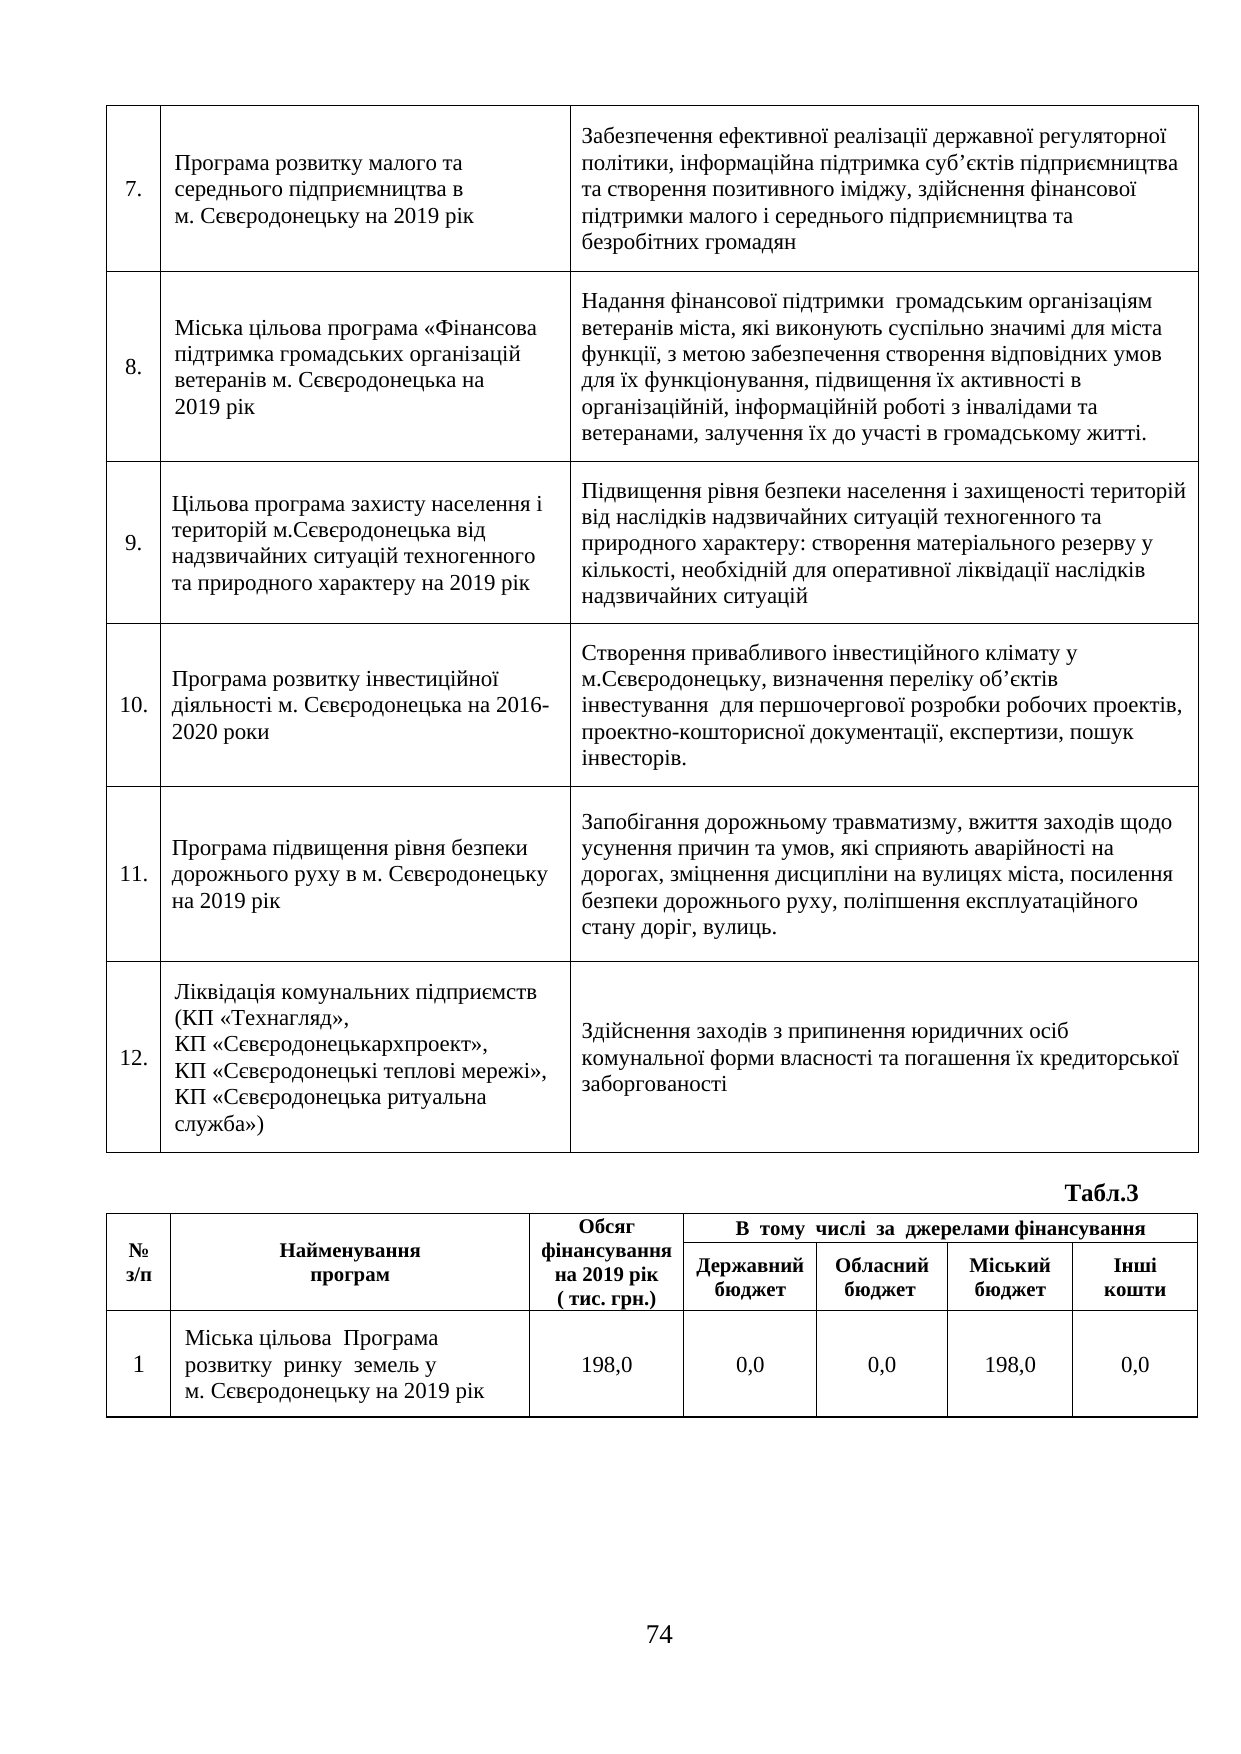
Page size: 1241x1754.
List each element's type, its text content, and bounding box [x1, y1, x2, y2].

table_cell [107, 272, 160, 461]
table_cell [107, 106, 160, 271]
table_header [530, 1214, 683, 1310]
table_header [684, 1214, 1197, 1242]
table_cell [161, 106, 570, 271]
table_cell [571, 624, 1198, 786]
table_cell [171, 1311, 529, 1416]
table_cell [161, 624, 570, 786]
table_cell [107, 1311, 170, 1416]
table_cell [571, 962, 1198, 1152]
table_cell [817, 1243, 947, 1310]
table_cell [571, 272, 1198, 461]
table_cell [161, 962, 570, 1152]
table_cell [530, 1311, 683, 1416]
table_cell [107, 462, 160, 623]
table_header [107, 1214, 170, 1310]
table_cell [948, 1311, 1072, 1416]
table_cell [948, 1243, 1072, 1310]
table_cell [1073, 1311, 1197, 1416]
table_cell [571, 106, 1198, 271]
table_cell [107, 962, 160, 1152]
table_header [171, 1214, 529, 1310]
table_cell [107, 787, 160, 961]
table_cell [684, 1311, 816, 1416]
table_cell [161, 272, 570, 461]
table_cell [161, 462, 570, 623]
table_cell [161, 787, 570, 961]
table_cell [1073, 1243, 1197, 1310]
text Табл.3 [929, 1178, 1200, 1207]
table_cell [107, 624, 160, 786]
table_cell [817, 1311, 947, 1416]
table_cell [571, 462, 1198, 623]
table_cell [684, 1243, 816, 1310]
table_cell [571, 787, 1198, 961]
